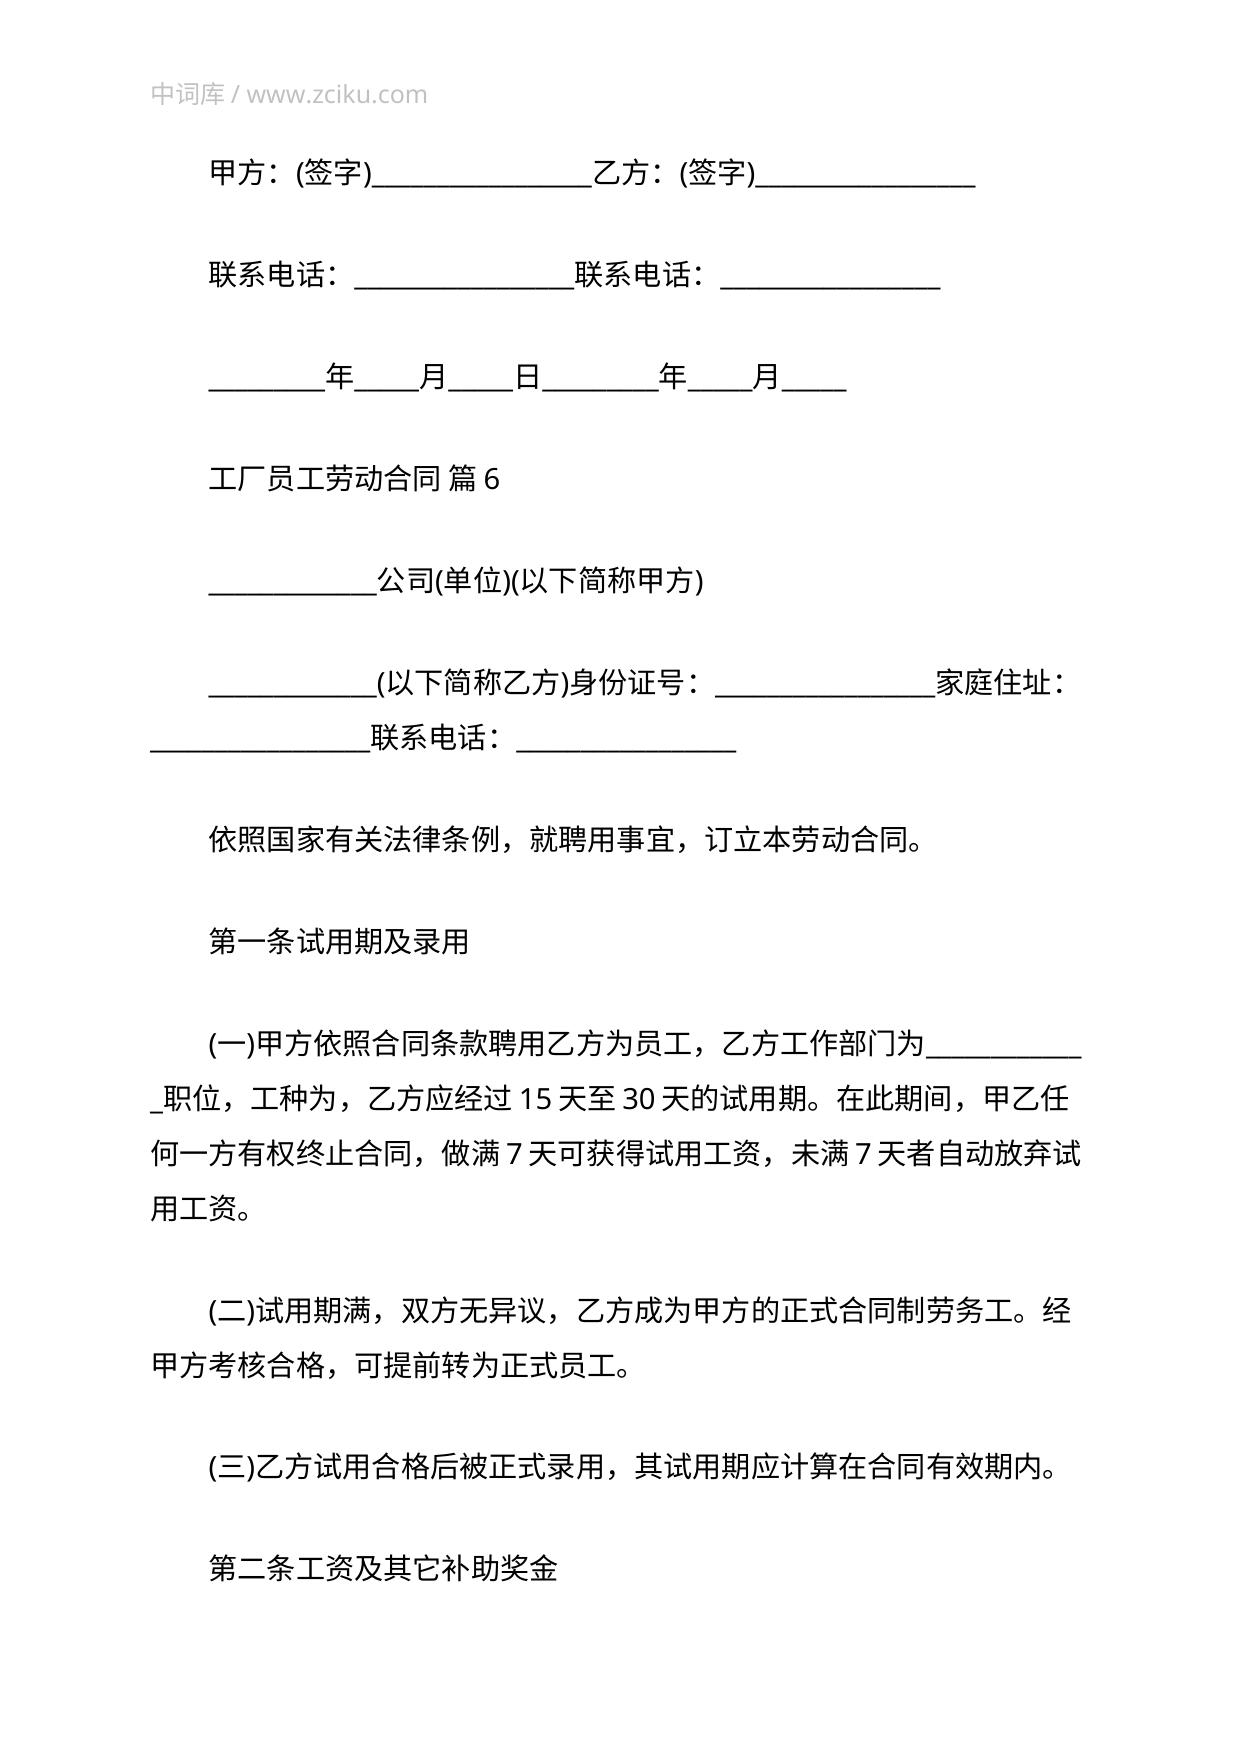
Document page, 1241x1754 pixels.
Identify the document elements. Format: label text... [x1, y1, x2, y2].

text 甲方：(签字)_________________乙方：(签字)_________________ [150, 150, 1090, 192]
text 第一条试用期及录用 [150, 919, 1090, 961]
text _____________(以下简称乙方)身份证号：_________________家庭住址：_________________联系电话：_________________ [150, 660, 1090, 757]
text 第二条工资及其它补助奖金 [150, 1546, 1090, 1588]
text (三)乙方试用合格后被正式录用，其试用期应计算在合同有效期内。 [150, 1444, 1090, 1486]
text 工厂员工劳动合同 篇6 [150, 456, 1090, 498]
text (一)甲方依照合同条款聘用乙方为员工，乙方工作部门为_____________职位，工种为，乙方应经过15天至30天的试用期。在此期间，甲乙任何一方有权终止合同，做满7天可获得试用工资，未满7天者自动放弃试用工资。 [150, 1020, 1090, 1228]
text (二)试用期满，双方无异议，乙方成为甲方的正式合同制劳务工。经甲方考核合格，可提前转为正式员工。 [150, 1287, 1090, 1384]
text _____________公司(单位)(以下简称甲方) [150, 558, 1090, 600]
text _________年_____月_____日_________年_____月_____ [150, 354, 1090, 396]
text 联系电话：_________________联系电话：_________________ [150, 252, 1090, 294]
text 依照国家有关法律条例，就聘用事宜，订立本劳动合同。 [150, 817, 1090, 859]
